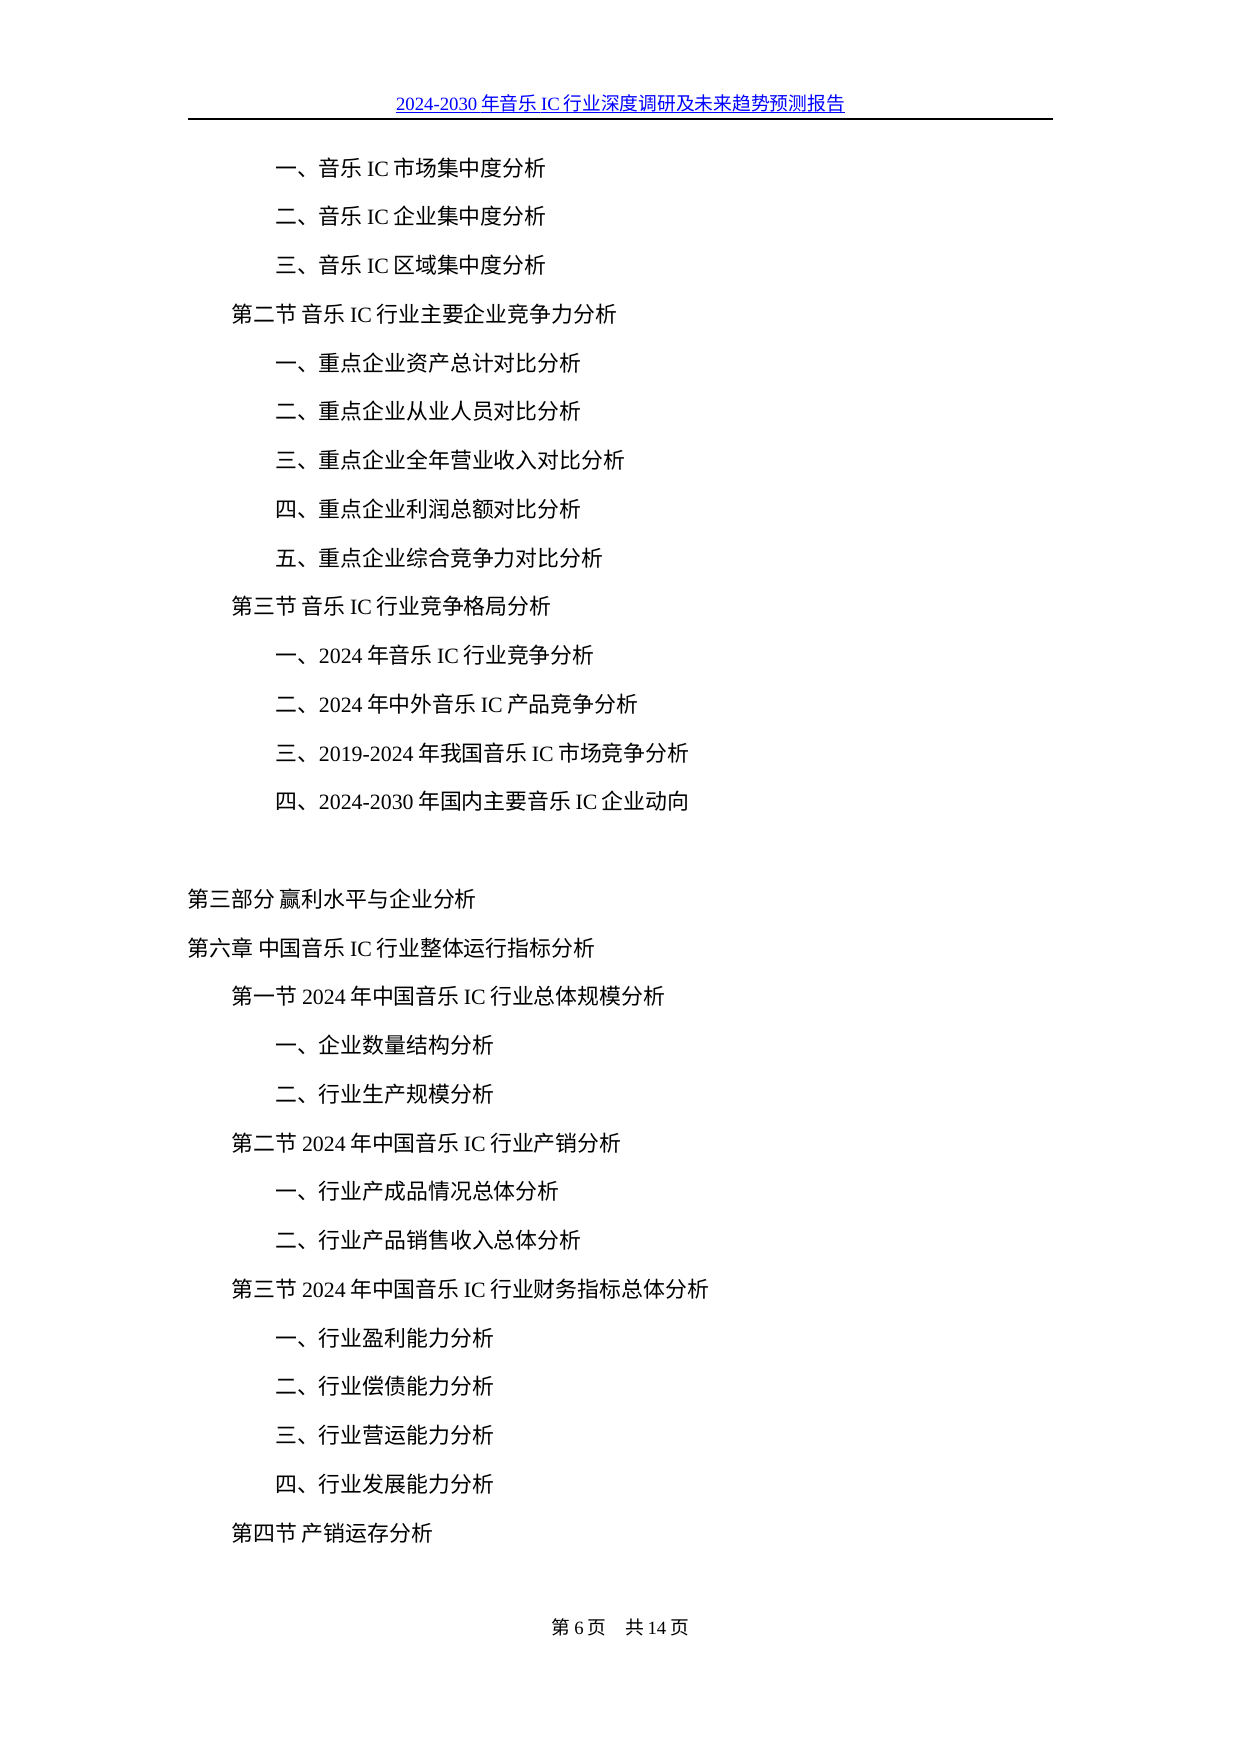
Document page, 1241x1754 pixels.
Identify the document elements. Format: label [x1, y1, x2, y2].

text [187, 150, 1053, 1548]
